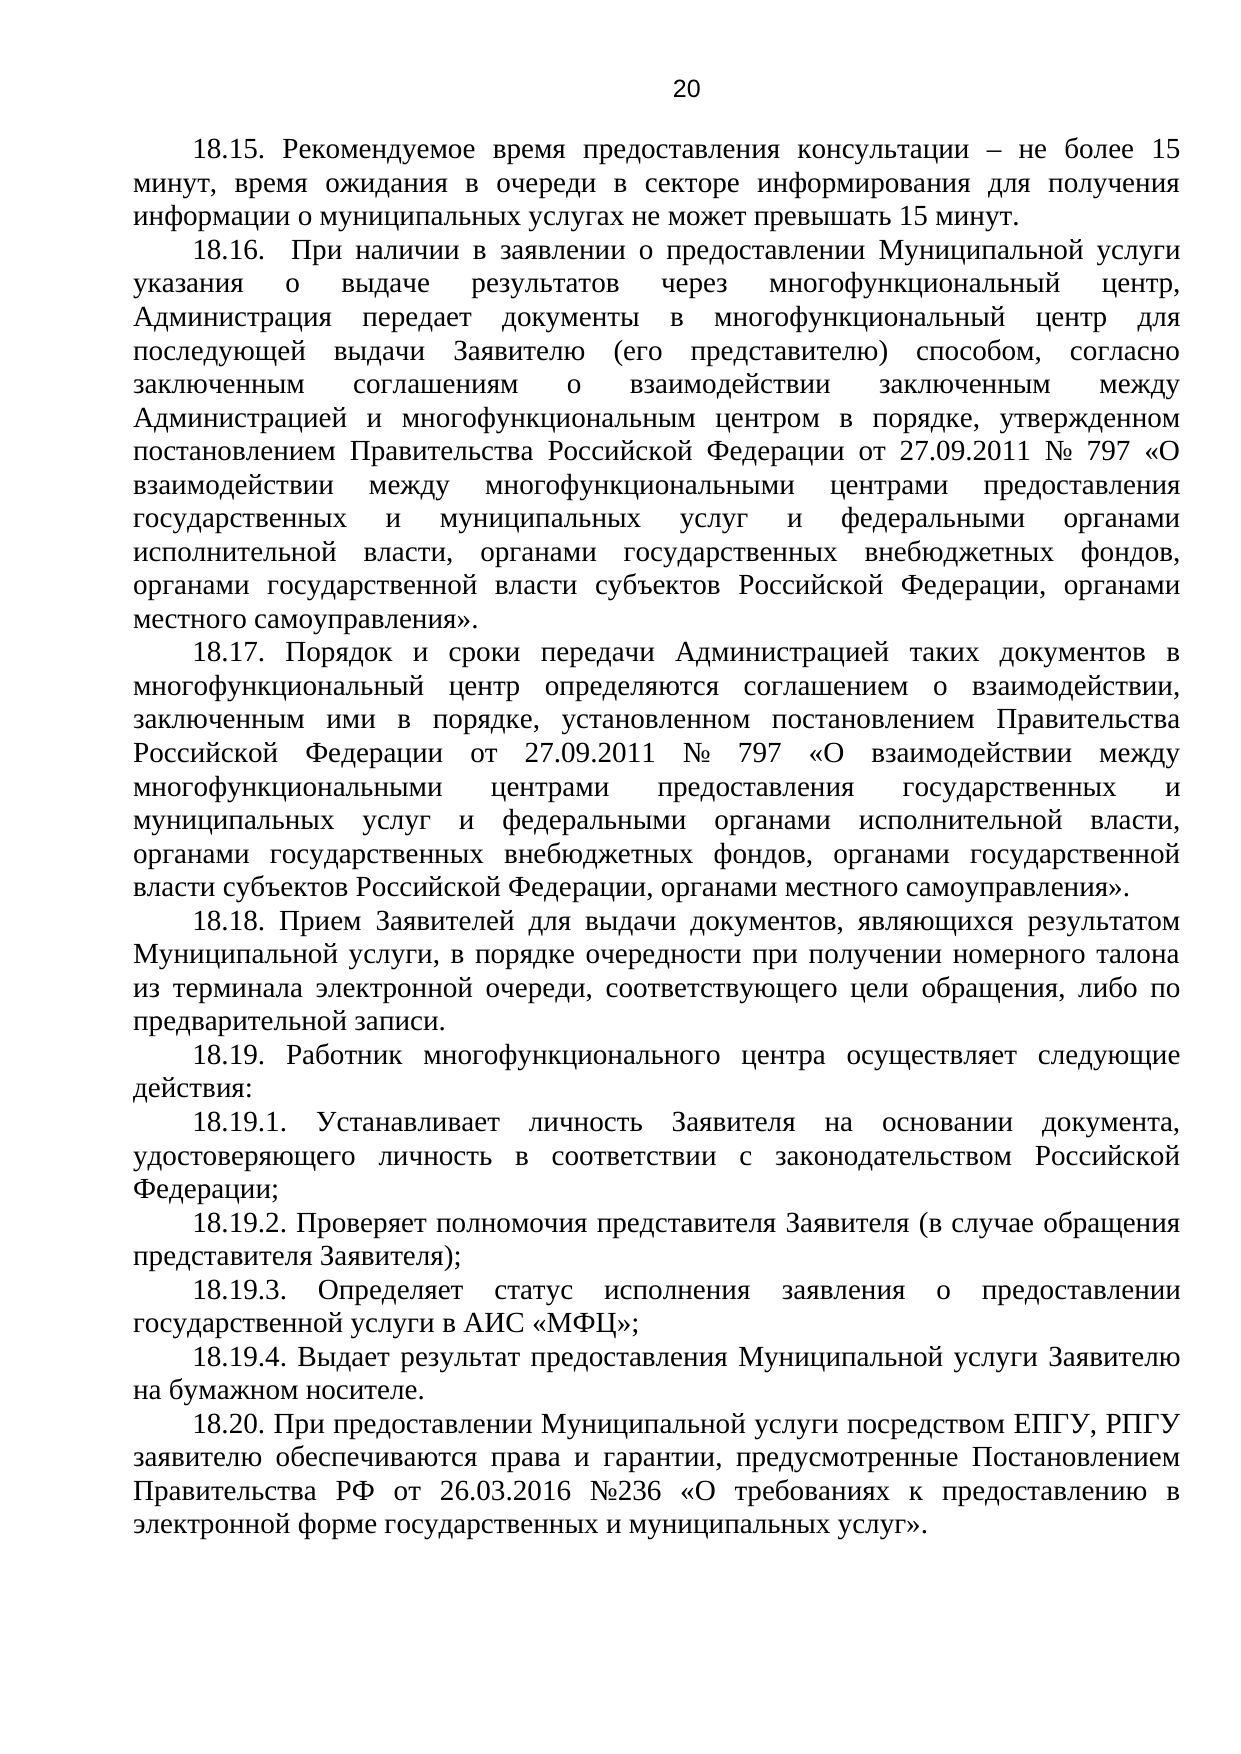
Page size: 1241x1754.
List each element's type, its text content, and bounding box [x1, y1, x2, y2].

text 18.19. Работник многофункционального центра осуществляет следующие действия: [133, 1037, 1181, 1104]
text 18.19.1. Устанавливает личность Заявителя на основании документа, удостоверяющего личность в соответствии с законодательством Российской Федерации; [133, 1104, 1181, 1205]
text 18.20. При предоставлении Муниципальной услуги посредством ЕПГУ, РПГУ заявителю обеспечиваются права и гарантии, предусмотренные Постановлением Правительства РФ от 26.03.2016 №236 «О требованиях к предоставлению в электронной форме государственных и муниципальных услуг». [133, 1406, 1181, 1540]
text 18.16. При наличии в заявлении о предоставлении Муниципальной услуги указания о выдаче результатов через многофункциональный центр, Администрация передает документы в многофункциональный центр для последующей выдачи Заявителю (его представителю) способом, согласно заключенным соглашениям о взаимодействии заключенным между Администрацией и многофункциональным центром в порядке, утвержденном постановлением Правительства Российской Федерации от 27.09.2011 № 797 «О взаимодействии между многофункциональными центрами предоставления государственных и муниципальных услуг и федеральными органами исполнительной власти, органами государственных внебюджетных фондов, органами государственной власти субъектов Российской Федерации, органами местного самоуправления». [133, 232, 1181, 634]
text 18.17. Порядок и сроки передачи Администрацией таких документов в многофункциональный центр определяются соглашением о взаимодействии, заключенным ими в порядке, установленном постановлением Правительства Российской Федерации от 27.09.2011 № 797 «О взаимодействии между многофункциональными центрами предоставления государственных и муниципальных услуг и федеральными органами исполнительной власти, органами государственных внебюджетных фондов, органами государственной власти субъектов Российской Федерации, органами местного самоуправления». [133, 634, 1181, 903]
text 18.18. Прием Заявителей для выдачи документов, являющихся результатом Муниципальной услуги, в порядке очередности при получении номерного талона из терминала электронной очереди, соответствующего цели обращения, либо по предварительной записи. [133, 903, 1181, 1037]
text 18.15. Рекомендуемое время предоставления консультации – не более 15 минут, время ожидания в очереди в секторе информирования для получения информации о муниципальных услугах не может превышать 15 минут. [133, 131, 1181, 232]
text 18.19.2. Проверяет полномочия представителя Заявителя (в случае обращения представителя Заявителя); [133, 1205, 1181, 1272]
text 18.19.4. Выдает результат предоставления Муниципальной услуги Заявителю на бумажном носителе. [133, 1339, 1181, 1406]
text 18.19.3. Определяет статус исполнения заявления о предоставлении государственной услуги в АИС «МФЦ»; [133, 1272, 1181, 1339]
